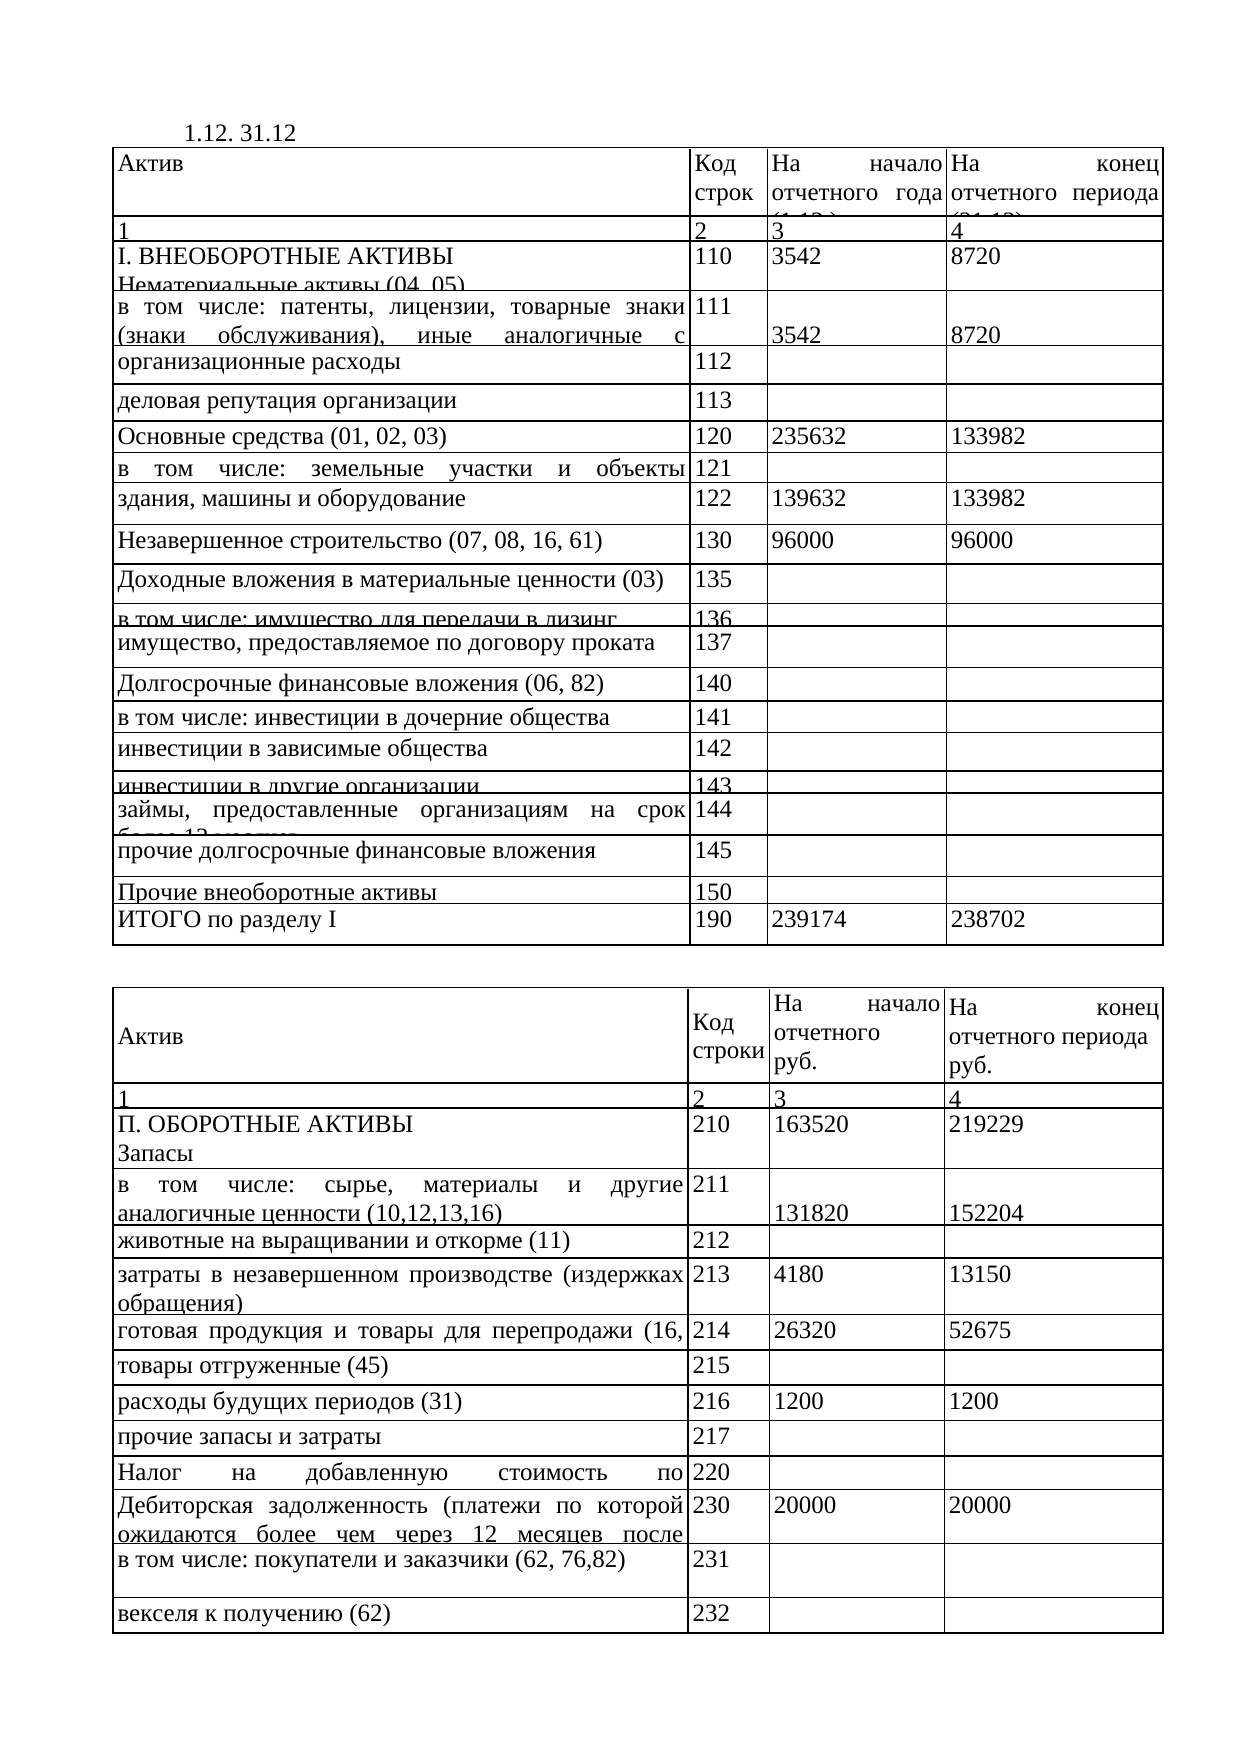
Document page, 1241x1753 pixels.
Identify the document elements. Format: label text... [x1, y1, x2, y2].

table_cell готовая продукция и товары для перепродажи (16, 40,41) [114, 1315, 687, 1349]
table_cell [945, 1544, 1162, 1597]
table_cell [768, 627, 946, 667]
table_cell 3 [770, 1084, 944, 1107]
table_cell 211 [689, 1169, 769, 1224]
table_cell [947, 877, 1162, 902]
table_cell здания, машины и оборудование [114, 483, 689, 523]
table_cell 96000 [768, 525, 946, 563]
table_cell 239174 [768, 904, 946, 944]
table_cell в том числе: земельные участки и объекты природопользования [114, 453, 689, 482]
table_cell 110 [691, 242, 767, 290]
table_cell [770, 1421, 944, 1455]
table_cell 232 [689, 1598, 769, 1632]
table_cell 4 [947, 217, 1162, 240]
table_cell инвестиции в зависимые общества [114, 733, 689, 770]
table_cell [768, 453, 946, 482]
table_cell 2 [689, 1084, 769, 1107]
table_header Актив [114, 988, 688, 1082]
table_cell организационные расходы [114, 346, 689, 383]
table_cell 212 [689, 1226, 769, 1257]
table_header Актив [114, 148, 690, 215]
table_cell 112 [691, 346, 767, 383]
table_cell в том числе: сырье, материалы и другие аналогичные ценности (10,12,13,16) [114, 1169, 687, 1224]
table_cell 26320 [770, 1315, 944, 1349]
table_cell [945, 1457, 1162, 1488]
table_cell 1200 [770, 1386, 944, 1420]
table_cell 20000 [770, 1490, 944, 1543]
table_cell 150 [691, 877, 767, 902]
table_cell 96000 [947, 525, 1162, 563]
table_cell [947, 604, 1162, 625]
table_cell 152204 [945, 1169, 1162, 1224]
table_cell 230 [689, 1490, 769, 1543]
table_cell 120 [691, 422, 767, 452]
table_cell 111 [691, 291, 767, 345]
table_cell 139632 [768, 483, 946, 523]
table_cell 3542 [768, 291, 946, 345]
table_cell прочие запасы и затраты [114, 1421, 687, 1455]
table_cell 213 [689, 1259, 769, 1313]
table_cell I. ВНЕОБОРОТНЫЕ АКТИВЫ Нематериальные активы (04, 05) [114, 242, 689, 290]
table_cell [768, 772, 946, 792]
table_cell 135 [691, 565, 767, 603]
table_cell 4180 [770, 1259, 944, 1313]
table_cell [945, 1351, 1162, 1384]
table_cell Долгосрочные финансовые вложения (06, 82) [114, 668, 689, 700]
table_cell животные на выращивании и откорме (11) [114, 1226, 687, 1257]
table_cell в том числе: покупатели и заказчики (62, 76,82) [114, 1544, 687, 1597]
table_header На начало отчетного года (1.12.) руб. [768, 148, 946, 215]
table_cell 137 [691, 627, 767, 667]
table_cell в том числе: инвестиции в дочерние общества [114, 702, 689, 732]
table_cell 217 [689, 1421, 769, 1455]
table_cell 8720 [947, 291, 1162, 345]
table_cell 220 [689, 1457, 769, 1488]
table_cell 1 [114, 217, 689, 240]
table_cell 122 [691, 483, 767, 523]
table_cell [768, 385, 946, 420]
table_cell 13150 [945, 1259, 1162, 1313]
table_cell 131820 [770, 1169, 944, 1224]
table_cell [768, 604, 946, 625]
table_cell [768, 794, 946, 834]
table_cell [770, 1457, 944, 1488]
table_cell [768, 733, 946, 770]
table_cell 216 [689, 1386, 769, 1420]
table_cell Прочие внеоборотные активы [114, 877, 689, 902]
table_cell 214 [689, 1315, 769, 1349]
table_cell займы, предоставленные организациям на срок более 12 месяцев [114, 794, 689, 834]
text 1.12. 31.12 [118, 118, 1122, 147]
table_cell инвестиции в другие организации [114, 772, 689, 792]
table_cell ИТОГО по разделу I [114, 904, 689, 944]
table_cell [947, 668, 1162, 700]
table_cell [947, 733, 1162, 770]
table_header На конец отчетного периода (31.12) Руб. [947, 148, 1162, 215]
table_cell 20000 [945, 1490, 1162, 1543]
table_cell Незавершенное строительство (07, 08, 16, 61) [114, 525, 689, 563]
table_cell прочие долгосрочные финансовые вложения [114, 836, 689, 876]
table_cell 113 [691, 385, 767, 420]
table_cell [768, 565, 946, 603]
table_cell деловая репутация организации [114, 385, 689, 420]
table_cell расходы будущих периодов (31) [114, 1386, 687, 1420]
table_cell Дебиторская задолженность (платежи по которой ожидаются более чем через 12 месяцев после отчетной даты) [114, 1490, 687, 1543]
table_cell [768, 346, 946, 383]
table_cell 2 [691, 217, 767, 240]
table_cell 231 [689, 1544, 769, 1597]
table_cell [947, 627, 1162, 667]
table_cell векселя к получению (62) [114, 1598, 687, 1632]
table_cell [947, 565, 1162, 603]
table_cell 3 [768, 217, 946, 240]
table_cell [945, 1598, 1162, 1632]
table_cell 210 [689, 1109, 769, 1168]
table_cell 133982 [947, 422, 1162, 452]
table_cell 142 [691, 733, 767, 770]
table_header На начало отчетного руб. года [770, 988, 944, 1082]
table_cell 190 [691, 904, 767, 944]
table_cell 1 [114, 1084, 687, 1107]
table_cell [770, 1598, 944, 1632]
table_cell [947, 702, 1162, 732]
table_cell 3542 [768, 242, 946, 290]
table_cell П. ОБОРОТНЫЕ АКТИВЫ Запасы [114, 1109, 687, 1168]
table_cell 140 [691, 668, 767, 700]
table_cell [947, 453, 1162, 482]
table_cell 136 [691, 604, 767, 625]
table_cell [947, 385, 1162, 420]
table_cell [945, 1226, 1162, 1257]
table_cell [947, 346, 1162, 383]
table_cell [770, 1544, 944, 1597]
table_cell 163520 [770, 1109, 944, 1168]
table_cell имущество, предоставляемое по договору проката [114, 627, 689, 667]
table_cell [770, 1351, 944, 1384]
table_cell в том числе: патенты, лицензии, товарные знаки (знаки обслуживания), иные аналогичные с перечисленными права и активы [114, 291, 689, 345]
table_cell 121 [691, 453, 767, 482]
table_cell Основные средства (01, 02, 03) [114, 422, 689, 452]
table_cell Налог на добавленную стоимость по приобретенным ценностям (19) [114, 1457, 687, 1488]
table_cell товары отгруженные (45) [114, 1351, 687, 1384]
table_cell 52675 [945, 1315, 1162, 1349]
table_cell 8720 [947, 242, 1162, 290]
table_cell 144 [691, 794, 767, 834]
table_cell 141 [691, 702, 767, 732]
table_cell [768, 836, 946, 876]
table_cell [768, 702, 946, 732]
table_cell [947, 794, 1162, 834]
table_cell 130 [691, 525, 767, 563]
table_header На конец отчетного периода руб. [945, 988, 1162, 1082]
table_cell 215 [689, 1351, 769, 1384]
table_cell [945, 1421, 1162, 1455]
table_cell 235632 [768, 422, 946, 452]
table_cell затраты в незавершенном производстве (издержках обращения) (20, 21,23, 29,30,36,44) [114, 1259, 687, 1313]
table_cell 4 [945, 1084, 1162, 1107]
table_cell 143 [691, 772, 767, 792]
table_cell [770, 1226, 944, 1257]
table_cell [947, 772, 1162, 792]
table_cell 145 [691, 836, 767, 876]
table_cell в том числе: имущество для передачи в лизинг [114, 604, 689, 625]
table_cell 238702 [947, 904, 1162, 944]
table_cell 1200 [945, 1386, 1162, 1420]
table_cell [768, 668, 946, 700]
table_cell [768, 877, 946, 902]
table_header Код строки [689, 988, 769, 1082]
table_cell Доходные вложения в материальные ценности (03) [114, 565, 689, 603]
table_cell [947, 836, 1162, 876]
table_cell 133982 [947, 483, 1162, 523]
table_header Код строки [691, 148, 767, 215]
table_cell 219229 [945, 1109, 1162, 1168]
